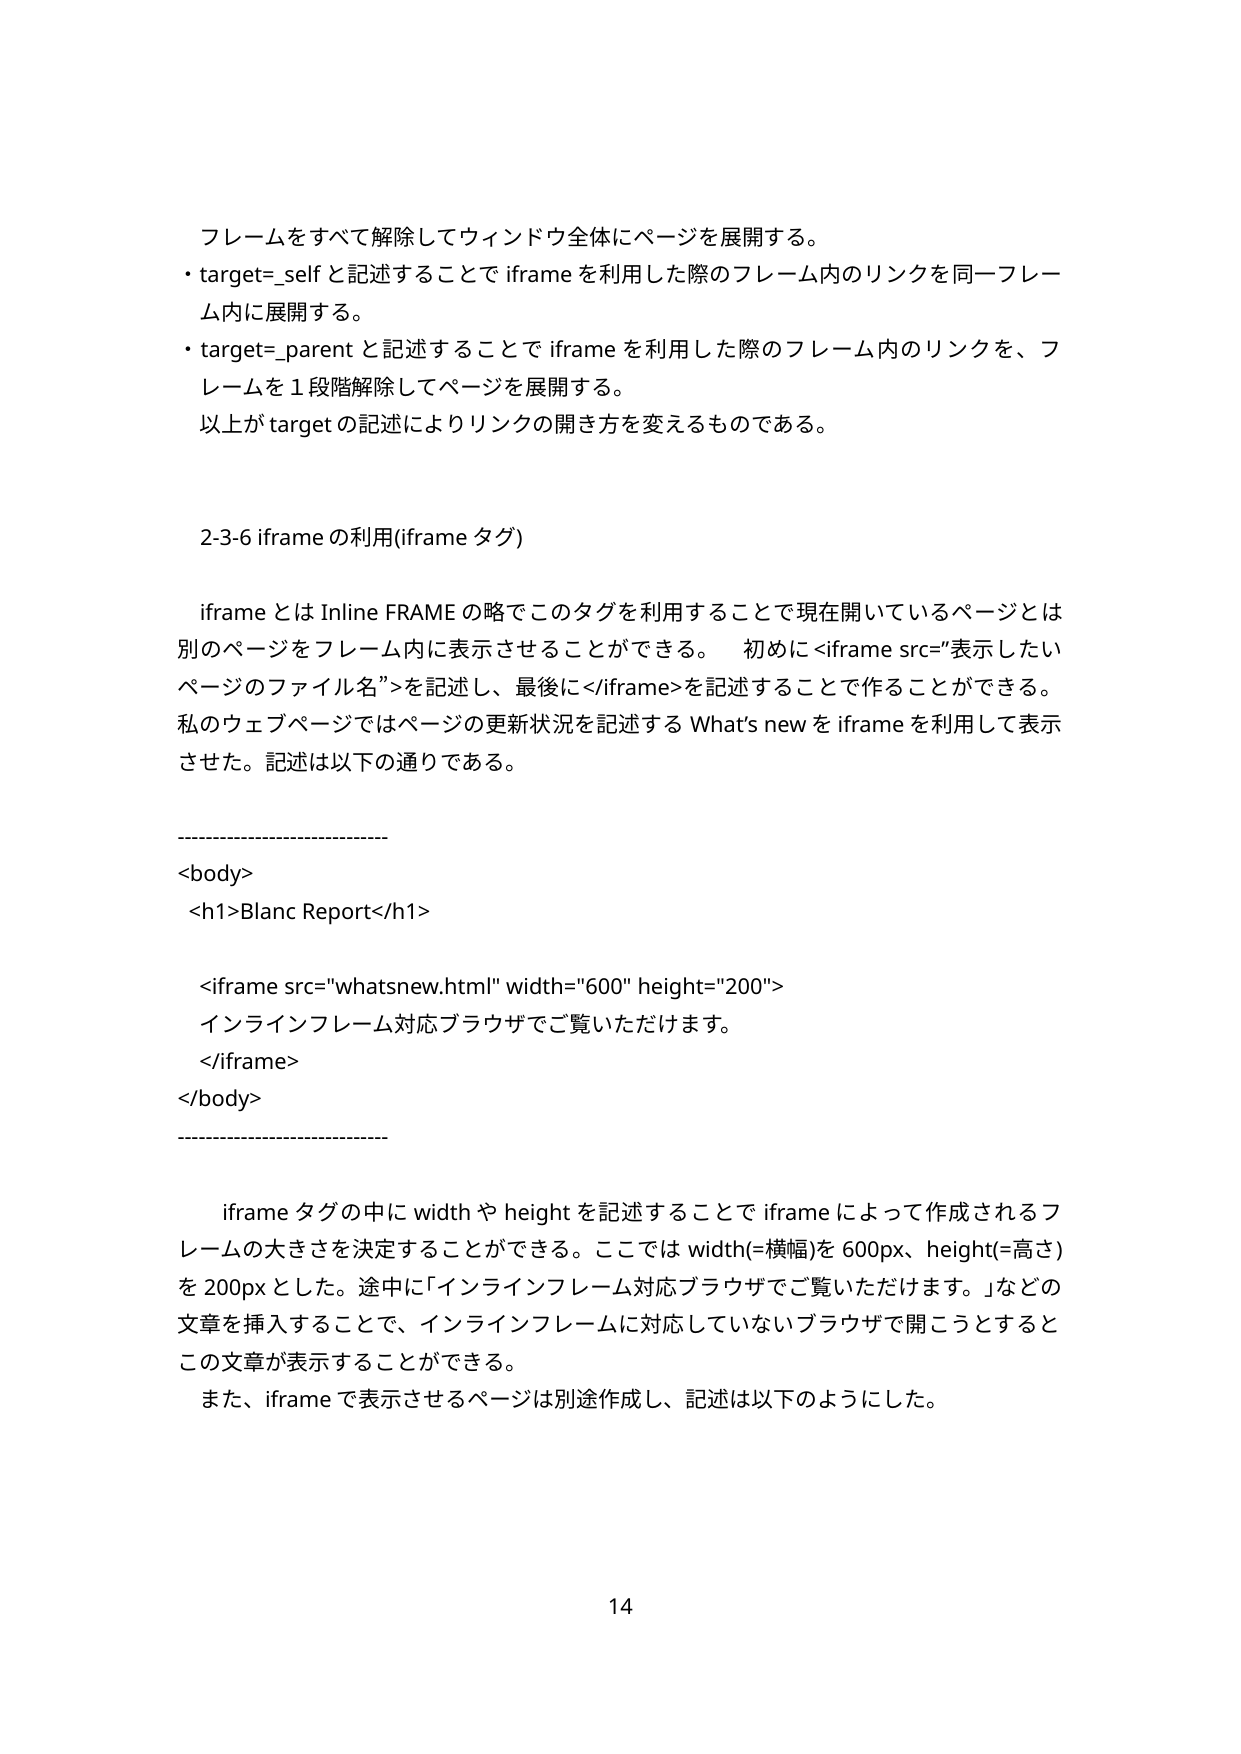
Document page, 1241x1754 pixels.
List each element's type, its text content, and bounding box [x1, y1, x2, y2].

text <h1>Blanc Report</h1> [177, 892, 1063, 929]
text </body> [177, 1079, 1063, 1117]
text 2-3-6 iframeの利用(iframeタグ) [177, 517, 1063, 554]
text また、iframeで表示させるページは別途作成し、記述は以下のようにした。 [177, 1379, 1063, 1417]
text iframeタグの中にwidthやheightを記述することでiframeによって作成されるフレームの大きさを決定することができる。ここではwidth(=横幅)を600px、height(=高さ)を200pxとした。途中に｢インラインフレーム対応ブラウザでご覧いただけます。｣などの文章を挿入することで、インラインフレームに対応していないブラウザで開こうとするとこの文章が表示することができる。 [177, 1192, 1063, 1379]
text ・target=_selfと記述することでiframeを利用した際のフレーム内のリンクを同一フレーム内に展開する。 [177, 254, 1063, 329]
text <iframe src="whatsnew.html" width="600" height="200"> [177, 967, 1063, 1004]
text ------------------------------ [177, 817, 1063, 854]
text ------------------------------ [177, 1117, 1063, 1154]
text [177, 217, 1063, 254]
text 以上がtargetの記述によりリンクの開き方を変えるものである。 [199, 404, 1063, 442]
text インラインフレーム対応ブラウザでご覧いただけます。 [177, 1004, 1063, 1042]
text <body> [177, 854, 1063, 892]
text </iframe> [177, 1042, 1063, 1079]
text ・target=_parentと記述することでiframeを利用した際のフレーム内のリンクを、フレームを１段階解除してページを展開する。 [177, 329, 1063, 404]
text iframeとはInline FRAMEの略でこのタグを利用することで現在開いているページとは別のページをフレーム内に表示させることができる。 初めに<iframe src=”表示したいページのファイル名”>を記述し、最後に</iframe>を記述することで作ることができる。私のウェブページではページの更新状況を記述するWhat’s newをiframeを利用して表示させた。記述は以下の通りである。 [177, 592, 1063, 779]
